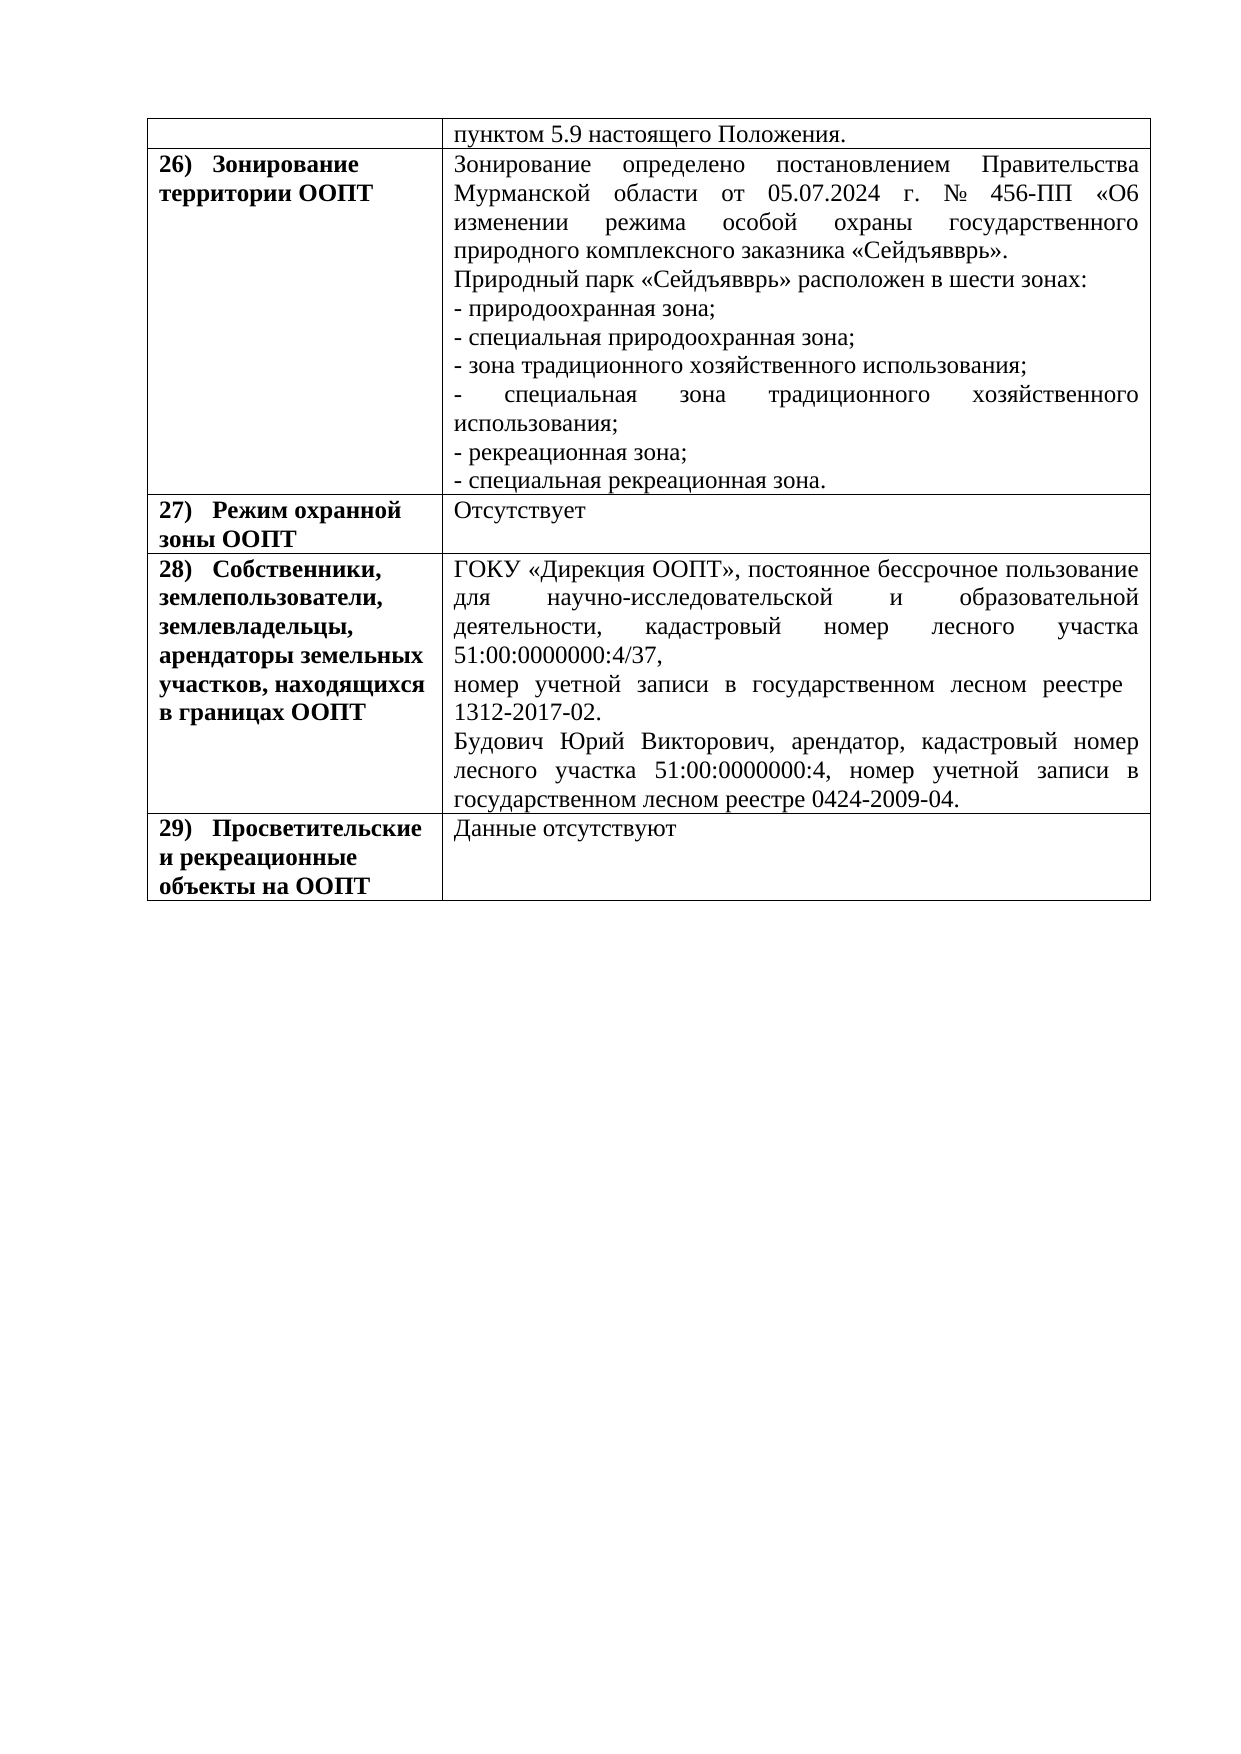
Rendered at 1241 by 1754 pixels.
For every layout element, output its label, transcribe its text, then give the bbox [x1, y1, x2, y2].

table_cell Режим охранной зоны ООПТ [148, 495, 442, 553]
table_cell Зонирование территории ООПТ [148, 149, 442, 494]
table_cell Зонирование определено постановлением Правительства Мурманской области от 05.07.2024 г. № 456-ПП «О6 изменении режима особой охраны государственного природного комплексного заказника «Сейдъявврь». Природный парк «Сейдъявврь» расположен в шести зонах: - природоохранная зона; - специальная природоохранная зона; - зона традиционного хозяйственного использования; - специальная зона традиционного хозяйственного использования; - рекреационная зона; - специальная рекреационная зона. [443, 149, 1150, 494]
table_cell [148, 119, 442, 148]
table_cell Отсутствует [443, 495, 1150, 553]
table_cell ГОКУ «Дирекция ООПТ», постоянное бессрочное пользование для научно-исследовательской и образовательной деятельности, кадастровый номер лесного участка 51:00:0000000:4/37, номер учетной записи в государственном лесном реестре 1312-2017-02. Будович Юрий Викторович, арендатор, кадастровый номер лесного участка 51:00:0000000:4, номер учетной записи в государственном лесном реестре 0424-2009-04. [443, 554, 1150, 812]
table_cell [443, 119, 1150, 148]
table_cell Просветительские и рекреационные объекты на ООПТ [148, 814, 442, 900]
table_cell Собственники, землепользователи, землевладельцы, арендаторы земельных участков, находящихся в границах ООПТ [148, 554, 442, 812]
table_cell Данные отсутствуют [443, 814, 1150, 900]
